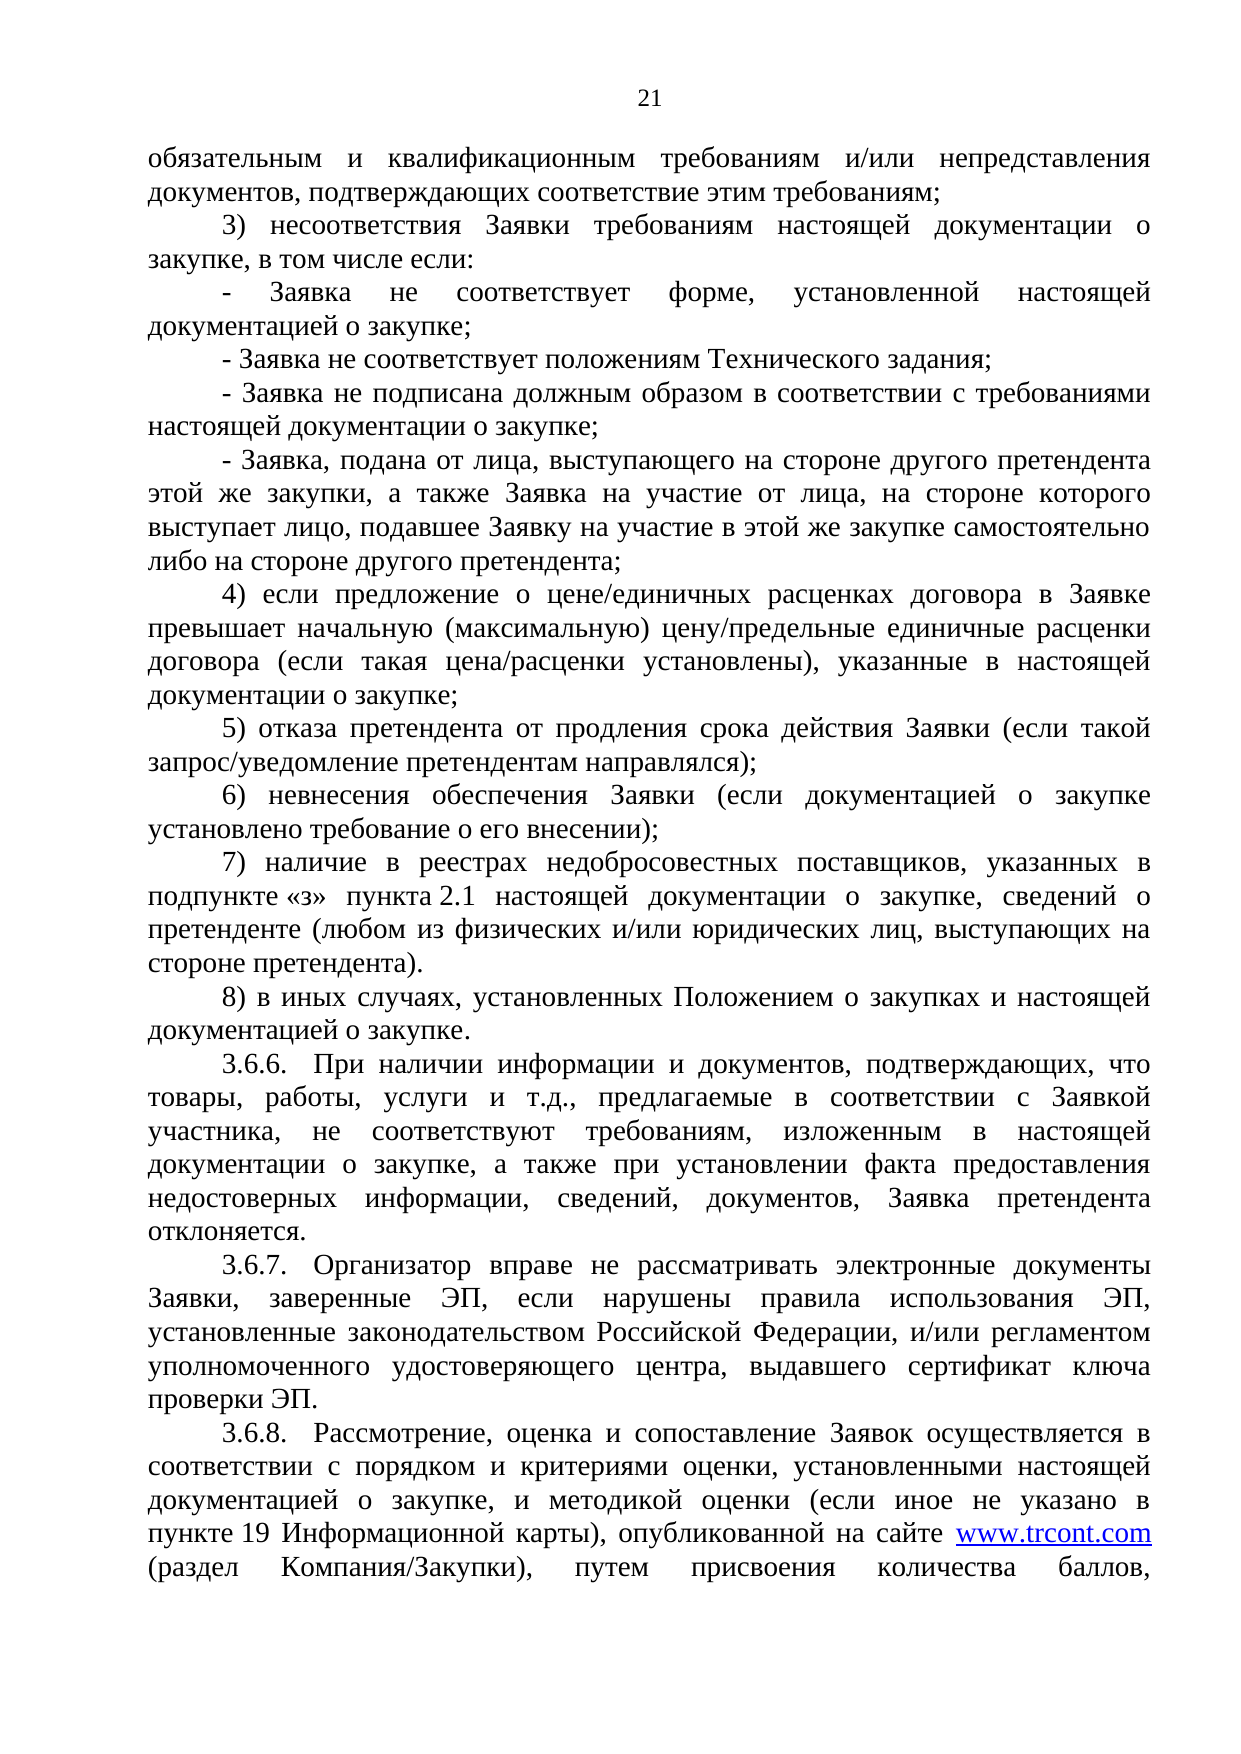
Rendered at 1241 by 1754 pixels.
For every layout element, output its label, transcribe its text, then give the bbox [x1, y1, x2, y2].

text - Заявка не соответствует положениям Технического задания; [148, 341, 1152, 375]
list При наличии информации и документов, подтверждающих, что товары, работы, услуги и т.д., предлагаемые в соответствии с Заявкой участника, не соответствуют требованиям, изложенным в настоящей документации о закупке, а также при установлении факта предоставления недостоверных информации, сведений, документов, Заявка претендента отклоняется. [148, 1046, 1152, 1247]
list Организатор вправе не рассматривать электронные документы Заявки, заверенные ЭП, если нарушены правила использования ЭП, установленные законодательством Российской Федерации, и/или регламентом уполномоченного удостоверяющего центра, выдавшего сертификат ключа проверки ЭП. [148, 1247, 1152, 1415]
text - Заявка, подана от лица, выступающего на стороне другого претендента этой же закупки, а также Заявка на участие от лица, на стороне которого выступает лицо, подавшее Заявку на участие в этой же закупке самостоятельно либо на стороне другого претендента; [148, 442, 1152, 576]
text - Заявка не соответствует форме, установленной настоящей документацией о закупке; [148, 274, 1152, 341]
text 5) отказа претендента от продления срока действия Заявки (если такой запрос/уведомление претендентам направлялся); [148, 710, 1152, 777]
text 4) если предложение о цене/единичных расценках договора в Заявке превышает начальную (максимальную) цену/предельные единичные расценки договора (если такая цена/расценки установлены), указанные в настоящей документации о закупке; [148, 576, 1152, 710]
text 7) наличие в реестрах недобросовестных поставщиков, указанных в подпункте «з» пункта 2.1 настоящей документации о закупке, сведений о претенденте (любом из физических и/или юридических лиц, выступающих на стороне претендента). [148, 844, 1152, 979]
text 6) невнесения обеспечения Заявки (если документацией о закупке установлено требование о его внесении); [148, 777, 1152, 844]
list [148, 1415, 1152, 1582]
text 3) несоответствия Заявки требованиям настоящей документации о закупке, в том числе если: [148, 207, 1152, 274]
text - Заявка не подписана должным образом в соответствии с требованиями настоящей документации о закупке; [148, 375, 1152, 442]
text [148, 140, 1152, 207]
text 8) в иных случаях, установленных Положением о закупках и настоящей документацией о закупке. [148, 979, 1152, 1046]
